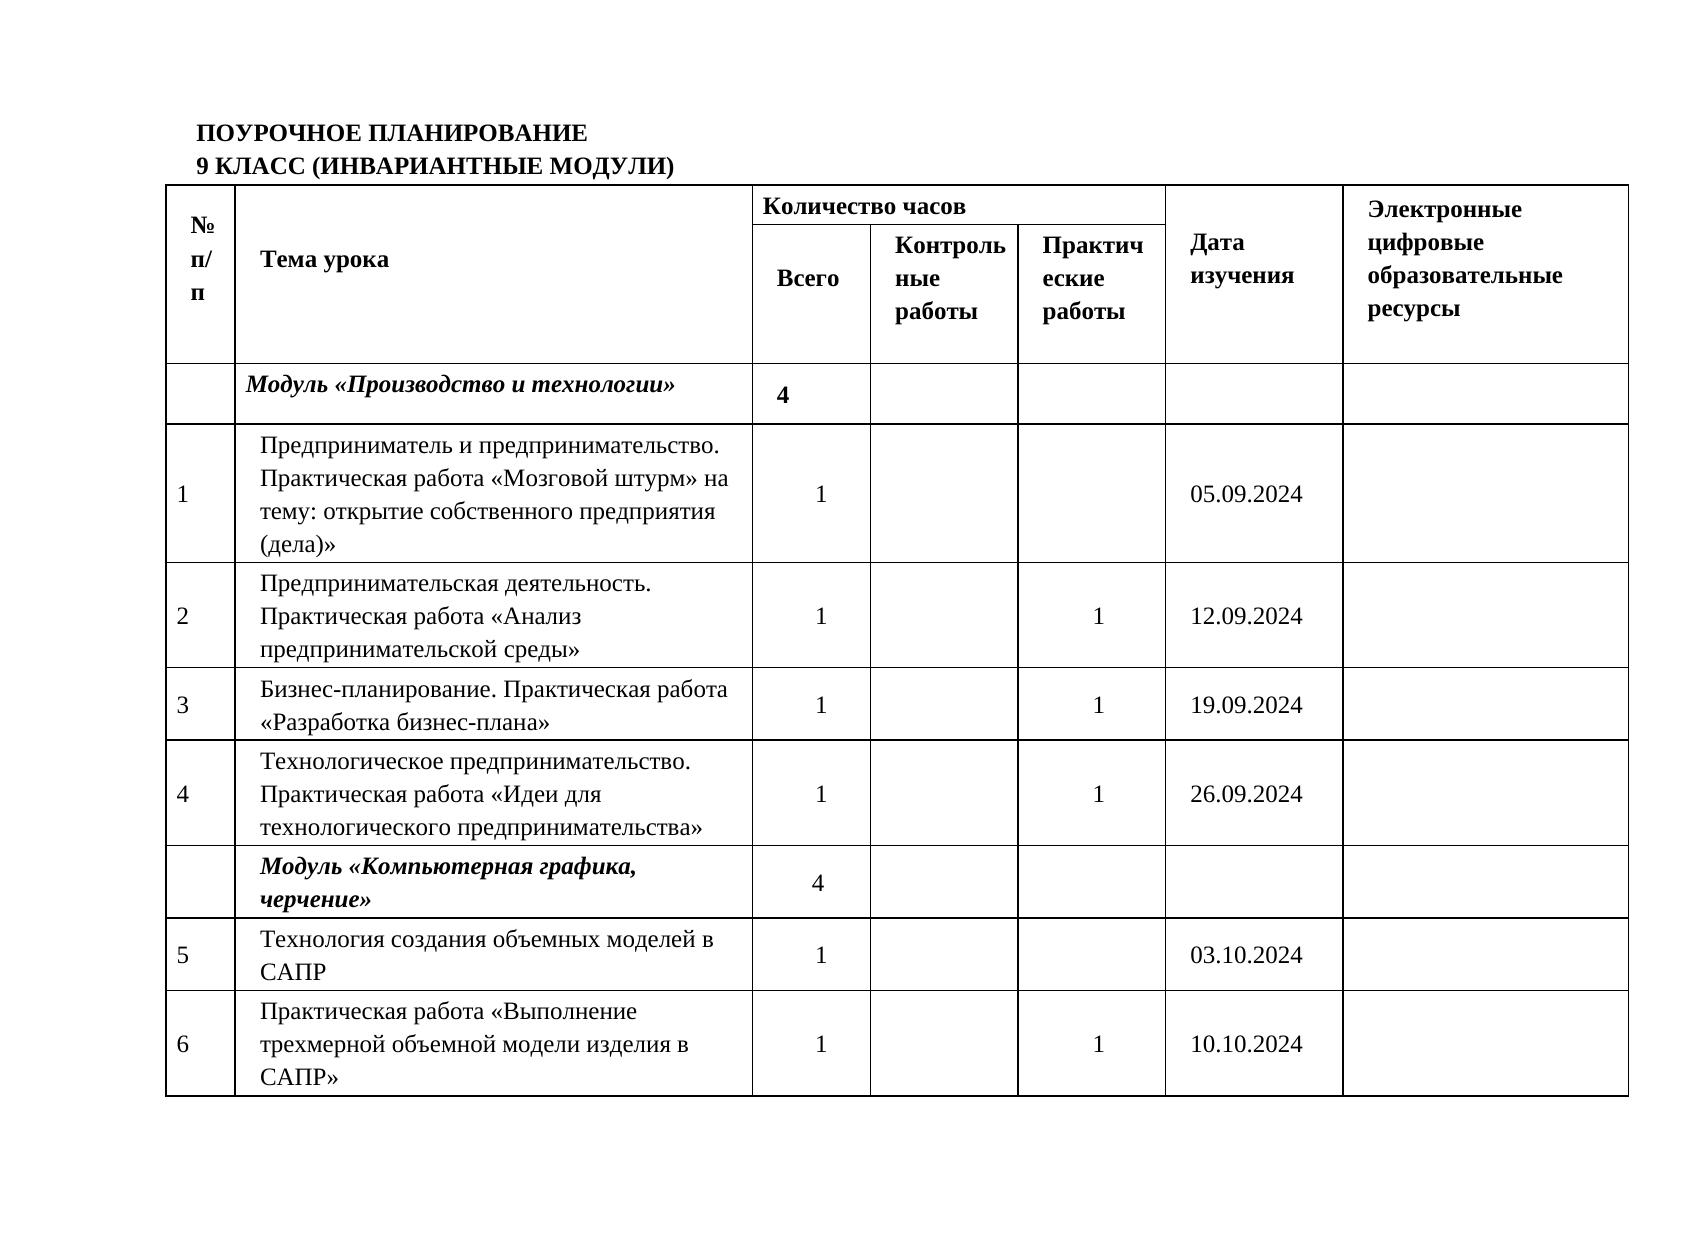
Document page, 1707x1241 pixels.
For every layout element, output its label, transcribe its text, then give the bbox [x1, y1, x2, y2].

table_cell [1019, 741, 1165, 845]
text 9 КЛАСС (ИНВАРИАНТНЫЕ МОДУЛИ) [190, 151, 1618, 180]
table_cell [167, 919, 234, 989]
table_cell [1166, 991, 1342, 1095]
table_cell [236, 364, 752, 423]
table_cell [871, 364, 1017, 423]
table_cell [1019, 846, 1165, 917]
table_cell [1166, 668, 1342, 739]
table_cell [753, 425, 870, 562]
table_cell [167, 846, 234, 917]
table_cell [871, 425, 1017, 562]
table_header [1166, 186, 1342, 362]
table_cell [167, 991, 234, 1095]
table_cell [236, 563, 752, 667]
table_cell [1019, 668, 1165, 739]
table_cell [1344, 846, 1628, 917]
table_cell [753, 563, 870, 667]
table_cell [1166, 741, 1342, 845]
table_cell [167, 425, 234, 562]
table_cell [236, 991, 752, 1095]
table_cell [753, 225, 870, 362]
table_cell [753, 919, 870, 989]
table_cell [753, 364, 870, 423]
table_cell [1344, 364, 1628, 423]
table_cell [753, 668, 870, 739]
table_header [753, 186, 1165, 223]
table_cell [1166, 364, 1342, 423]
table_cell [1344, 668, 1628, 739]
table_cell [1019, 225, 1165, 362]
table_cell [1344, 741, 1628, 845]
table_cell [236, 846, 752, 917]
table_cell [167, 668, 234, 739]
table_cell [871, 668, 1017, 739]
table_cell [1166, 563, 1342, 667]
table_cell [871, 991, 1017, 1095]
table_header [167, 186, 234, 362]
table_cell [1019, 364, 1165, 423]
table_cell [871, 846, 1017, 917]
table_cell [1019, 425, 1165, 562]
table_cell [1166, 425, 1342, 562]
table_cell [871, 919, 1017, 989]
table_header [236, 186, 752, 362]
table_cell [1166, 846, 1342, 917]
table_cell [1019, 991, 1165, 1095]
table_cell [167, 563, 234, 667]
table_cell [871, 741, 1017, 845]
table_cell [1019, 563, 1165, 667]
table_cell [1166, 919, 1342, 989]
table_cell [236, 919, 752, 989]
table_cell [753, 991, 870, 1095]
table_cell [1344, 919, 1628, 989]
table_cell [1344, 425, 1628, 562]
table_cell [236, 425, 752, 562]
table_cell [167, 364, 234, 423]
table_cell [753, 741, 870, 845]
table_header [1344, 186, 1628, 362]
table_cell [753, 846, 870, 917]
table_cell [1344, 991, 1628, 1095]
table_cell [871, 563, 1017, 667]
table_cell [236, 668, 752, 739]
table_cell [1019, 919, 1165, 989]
text ПОУРОЧНОЕ ПЛАНИРОВАНИЕ [190, 118, 1618, 147]
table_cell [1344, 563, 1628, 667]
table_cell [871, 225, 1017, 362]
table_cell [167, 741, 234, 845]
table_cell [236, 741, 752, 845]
